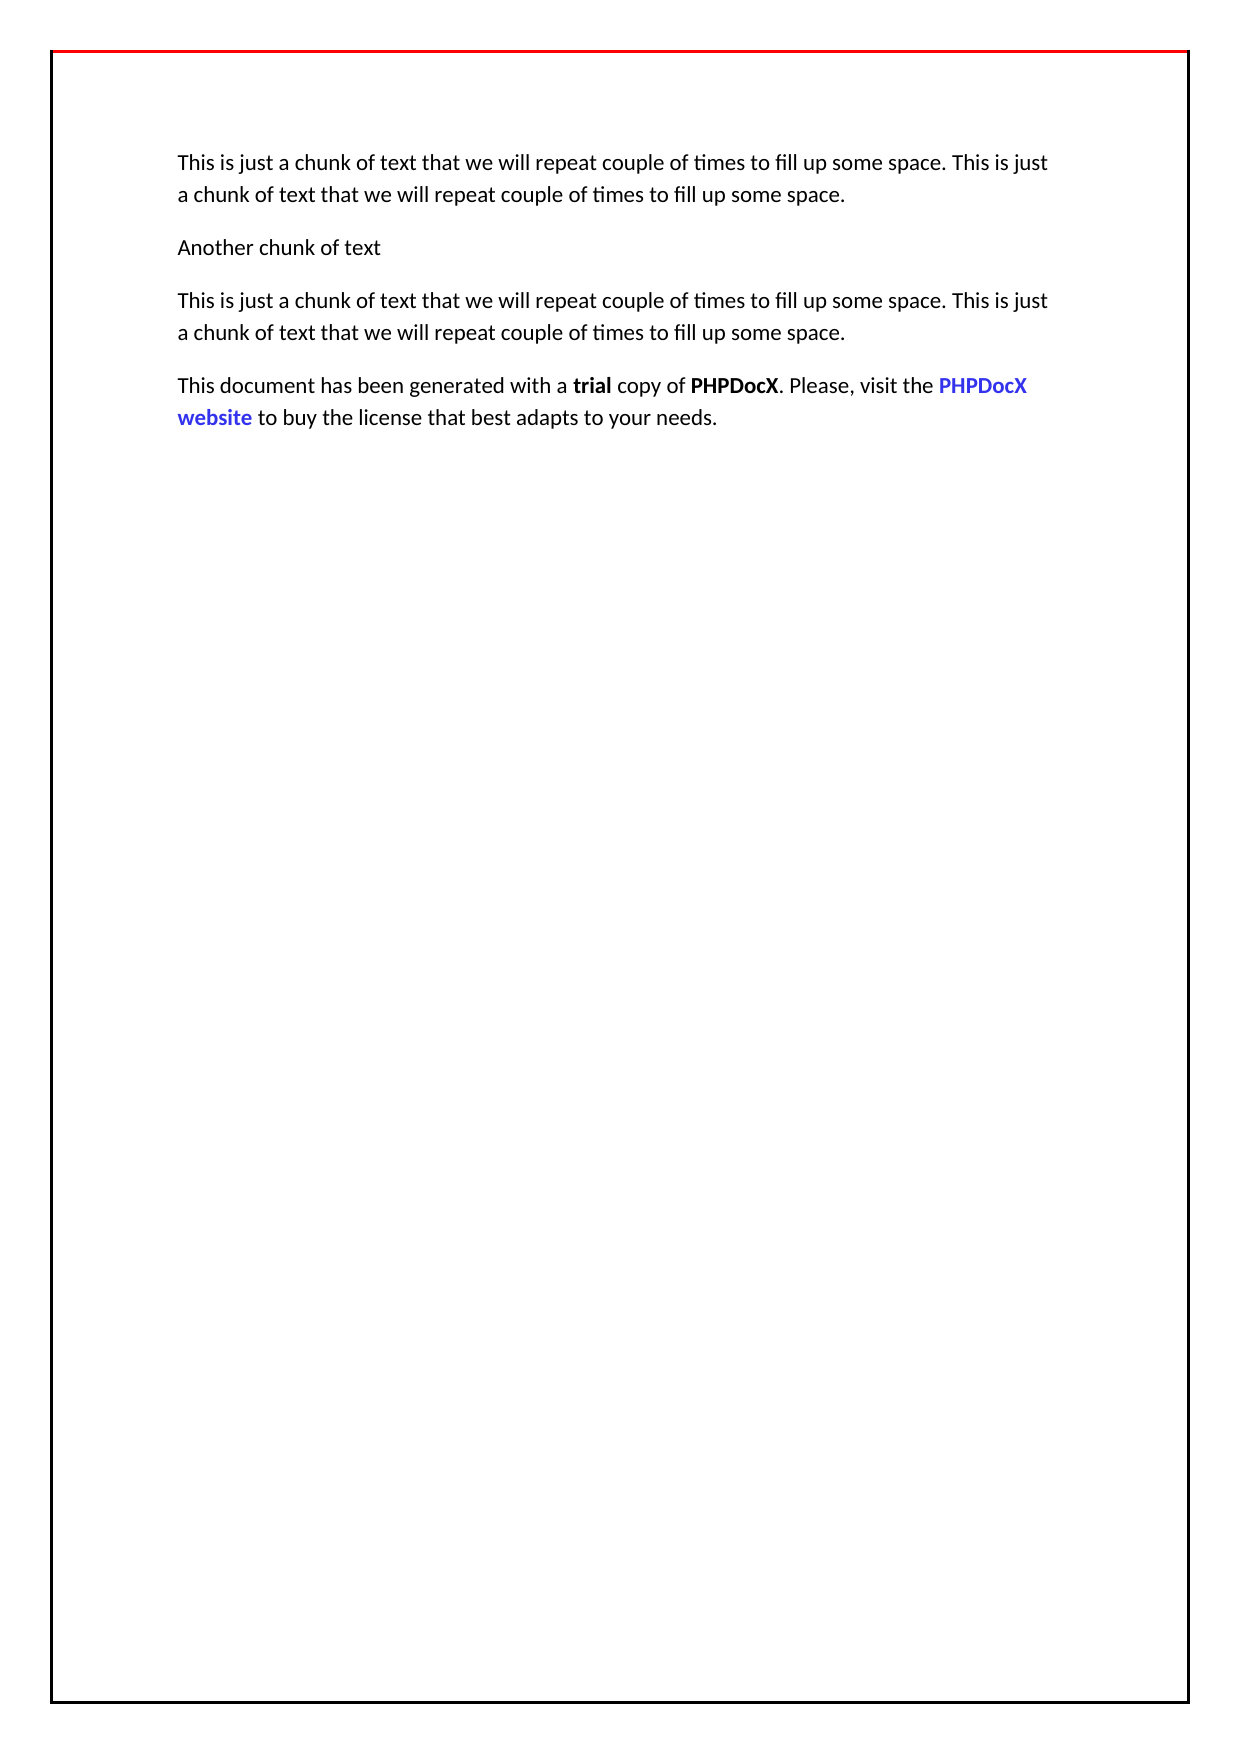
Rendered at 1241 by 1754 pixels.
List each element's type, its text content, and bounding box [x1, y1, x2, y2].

text This is just a chunk of text that we will repeat couple of times to fill up some space. This is just a chunk of text that we will repeat couple of times to fill up some space. [177, 286, 1063, 346]
text Another chunk of text [177, 233, 1063, 261]
text This document has been generated with a trial copy of PHPDocX. Please, visit the PHPDocX website to buy the license that best adapts to your needs. [177, 371, 1063, 431]
text This is just a chunk of text that we will repeat couple of times to fill up some space. This is just a chunk of text that we will repeat couple of times to fill up some space. [177, 148, 1063, 208]
